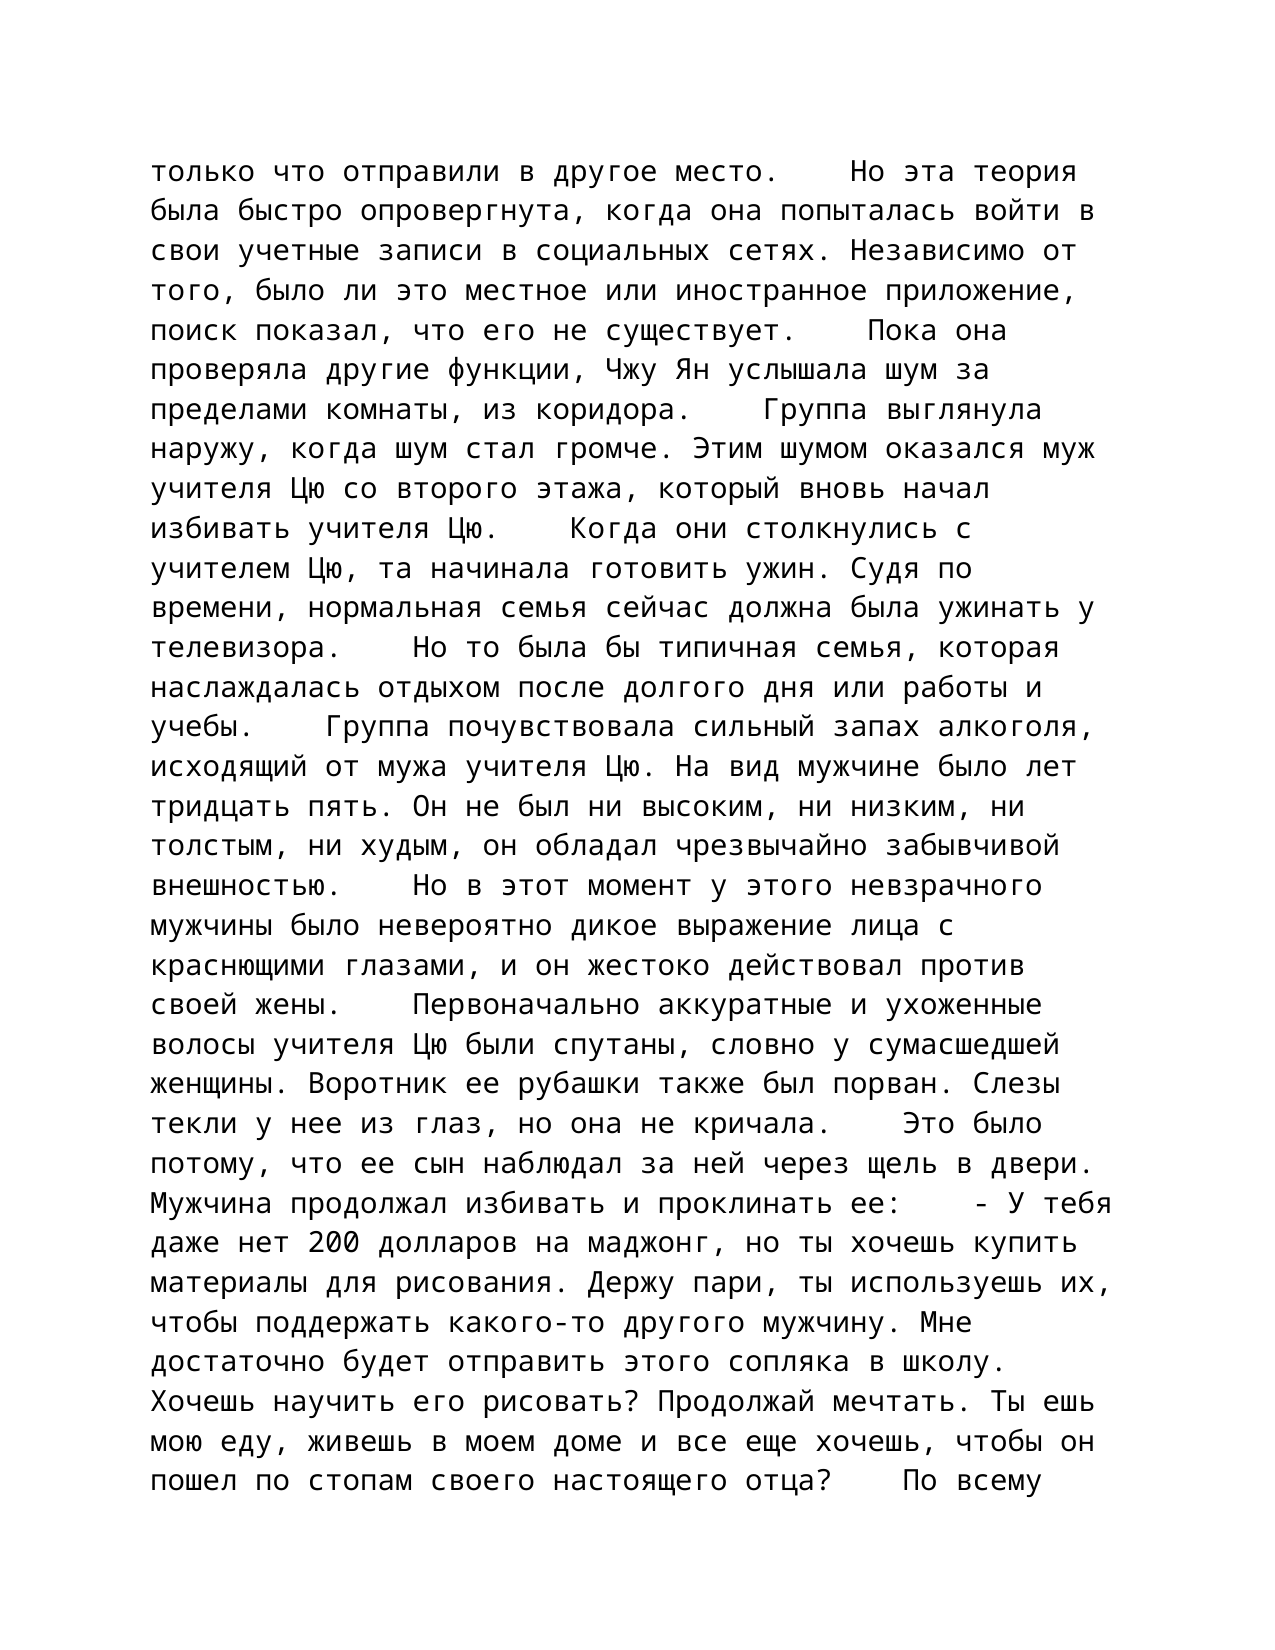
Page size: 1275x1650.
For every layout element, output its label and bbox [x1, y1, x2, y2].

text [150, 150, 1125, 1499]
